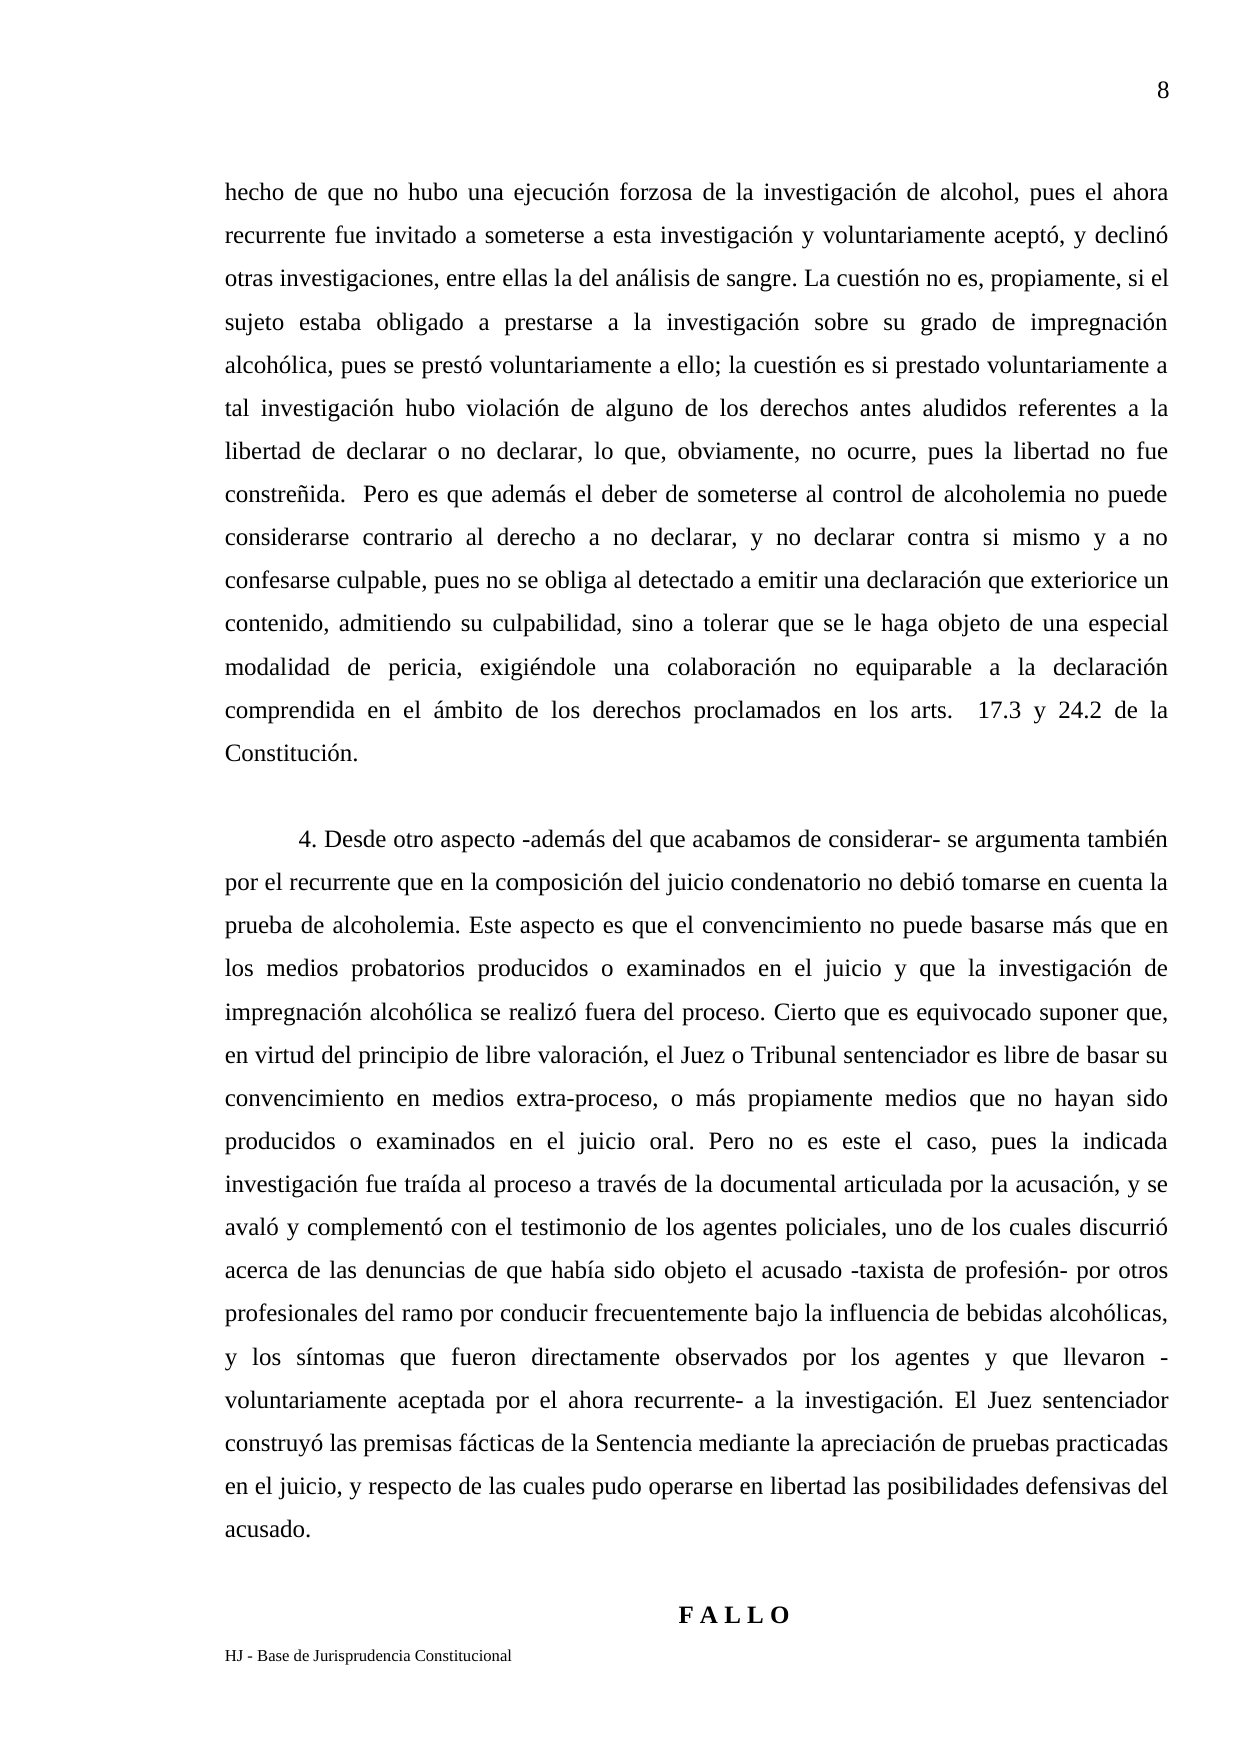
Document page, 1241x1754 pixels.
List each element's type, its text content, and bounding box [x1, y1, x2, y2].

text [224, 177, 1169, 767]
text 4. Desde otro aspecto -además del que acabamos de considerar- se argumenta también por el recurrente que en la composición del juicio condenatorio no debió tomarse en cuenta la prueba de alcoholemia. Este aspecto es que el convencimiento no puede basarse más que en los medios probatorios producidos o examinados en el juicio y que la investigación de impregnación alcohólica se realizó fuera del proceso. Cierto que es equivocado suponer que, en virtud del principio de libre valoración, el Juez o Tribunal sentenciador es libre de basar su convencimiento en medios extra-proceso, o más propiamente medios que no hayan sido producidos o examinados en el juicio oral. Pero no es este el caso, pues la indicada investigación fue traída al proceso a través de la documental articulada por la acusación, y se avaló y complementó con el testimonio de los agentes policiales, uno de los cuales discurrió acerca de las denuncias de que había sido objeto el acusado -taxista de profesión- por otros profesionales del ramo por conducir frecuentemente bajo la influencia de bebidas alcohólicas, y los síntomas que fueron directamente observados por los agentes y que llevaron -voluntariamente aceptada por el ahora recurrente- a la investigación. El Juez sentenciador construyó las premisas fácticas de la Sentencia mediante la apreciación de pruebas practicadas en el juicio, y respecto de las cuales pudo operarse en libertad las posibilidades defensivas del acusado. [224, 824, 1169, 1543]
subtitle F A L L O [224, 1600, 1169, 1629]
